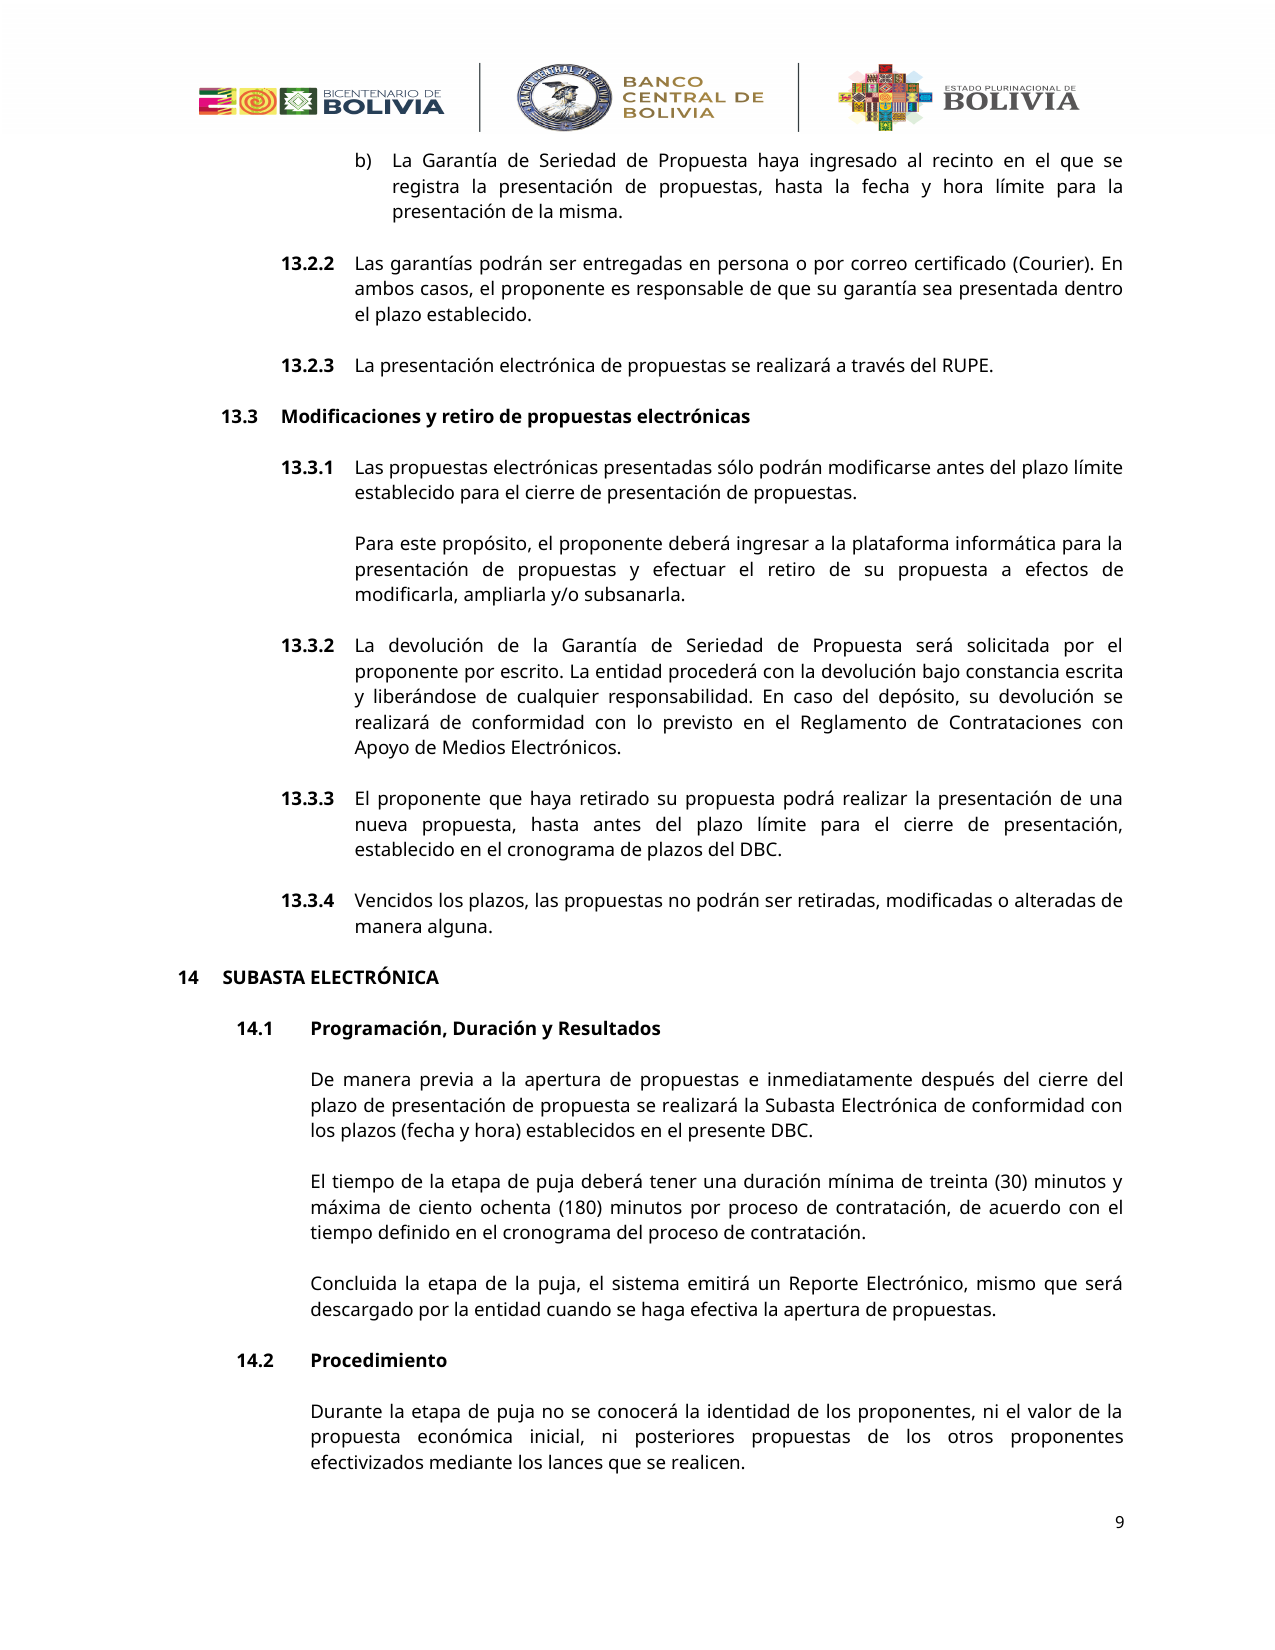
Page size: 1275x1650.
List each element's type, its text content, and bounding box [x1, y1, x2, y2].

text Durante la etapa de puja no se conocerá la identidad de los proponentes, ni el valor de la propuesta económica inicial, ni posteriores propuestas de los otros proponentes efectivizados mediante los lances que se realicen. [310, 1398, 1124, 1475]
title Para este propósito, el proponente deberá ingresar a la plataforma informática para la presentación de propuestas y efectuar el retiro de su propuesta a efectos de modificarla, ampliarla y/o subsanarla. [354, 531, 1124, 607]
title SUBASTA ELECTRÓNICA [177, 964, 1124, 990]
title Modificaciones y retiro de propuestas electrónicas [221, 403, 1124, 428]
title La presentación electrónica de propuestas se realizará a través del RUPE. [281, 352, 1124, 377]
title El proponente que haya retirado su propuesta podrá realizar la presentación de una nueva propuesta, hasta antes del plazo límite para el cierre de presentación, establecido en el cronograma de plazos del DBC. [281, 786, 1124, 862]
title Programación, Duración y Resultados [236, 1015, 1124, 1041]
title La devolución de la Garantía de Seriedad de Propuesta será solicitada por el proponente por escrito. La entidad procederá con la devolución bajo constancia escrita y liberándose de cualquier responsabilidad. En caso del depósito, su devolución se realizará de conformidad con lo previsto en el Reglamento de Contrataciones con Apoyo de Medios Electrónicos. [281, 633, 1124, 760]
text El tiempo de la etapa de puja deberá tener una duración mínima de treinta (30) minutos y máxima de ciento ochenta (180) minutos por proceso de contratación, de acuerdo con el tiempo definido en el cronograma del proceso de contratación. [310, 1168, 1124, 1245]
picture [1, 3, 1275, 134]
title Las garantías podrán ser entregadas en persona o por correo certificado (Courier). En ambos casos, el proponente es responsable de que su garantía sea presentada dentro el plazo establecido. [281, 250, 1124, 326]
title Las propuestas electrónicas presentadas sólo podrán modificarse antes del plazo límite establecido para el cierre de presentación de propuestas. [281, 454, 1124, 505]
title Vencidos los plazos, las propuestas no podrán ser retiradas, modificadas o alteradas de manera alguna. [281, 888, 1124, 939]
title La Garantía de Seriedad de Propuesta haya ingresado al recinto en el que se registra la presentación de propuestas, hasta la fecha y hora límite para la presentación de la misma. [354, 148, 1124, 224]
title Procedimiento [236, 1347, 1124, 1373]
text Concluida la etapa de la puja, el sistema emitirá un Reporte Electrónico, mismo que será descargado por la entidad cuando se haga efectiva la apertura de propuestas. [310, 1271, 1124, 1322]
text De manera previa a la apertura de propuestas e inmediatamente después del cierre del plazo de presentación de propuesta se realizará la Subasta Electrónica de conformidad con los plazos (fecha y hora) establecidos en el presente DBC. [310, 1066, 1124, 1143]
